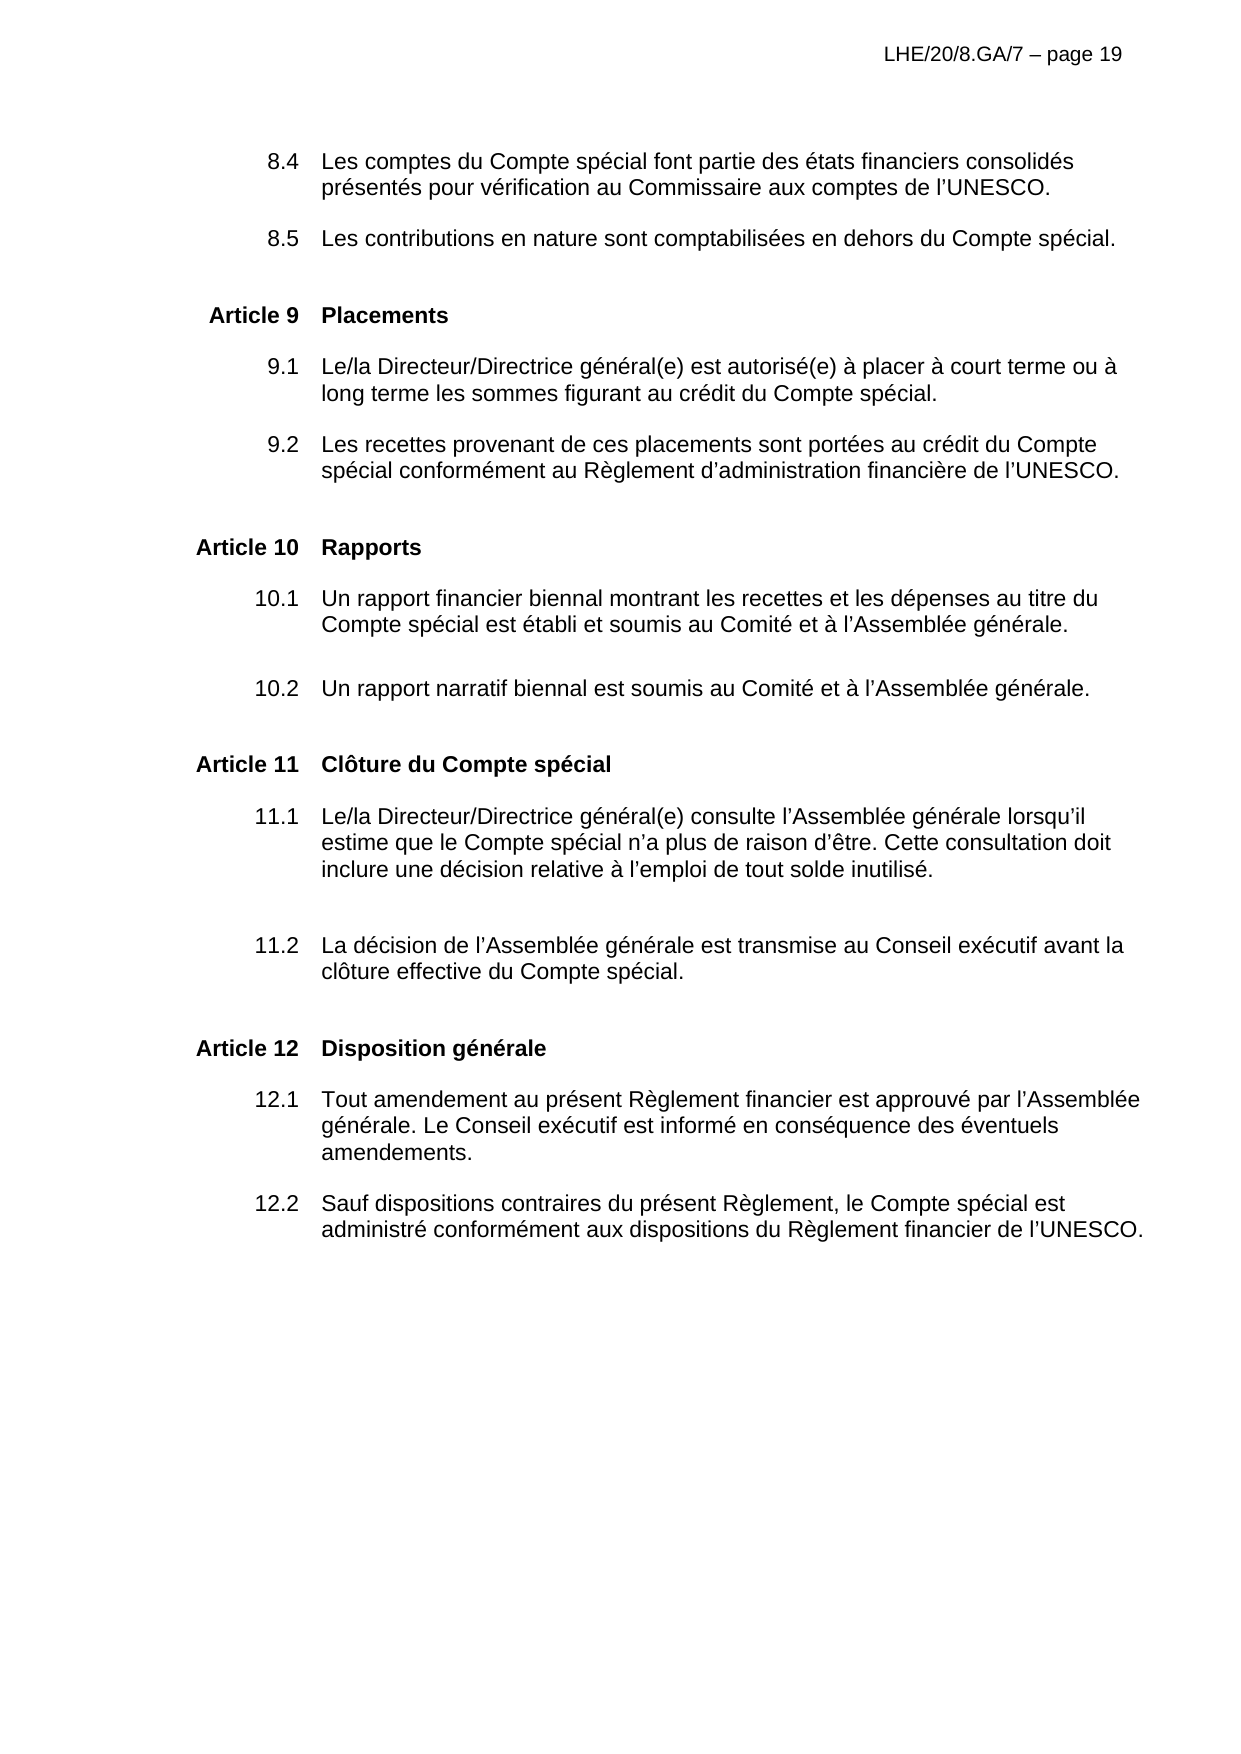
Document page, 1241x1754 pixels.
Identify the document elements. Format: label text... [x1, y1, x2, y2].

table_cell 9.2 [118, 431, 310, 508]
table_cell Article 11 [118, 726, 310, 803]
table_cell Sauf dispositions contraires du présent Règlement, le Compte spécial est administré conformément aux dispositions du Règlement financier de l’UNESCO. [310, 1190, 1166, 1268]
table_cell 10.2 [118, 650, 310, 726]
table_cell Un rapport narratif biennal est soumis au Comité et à l’Assemblée générale. [310, 650, 1166, 726]
table_cell Clôture du Compte spécial [310, 726, 1166, 803]
table_cell Disposition générale [310, 1010, 1166, 1086]
table_cell 11.1 [118, 803, 310, 907]
table_cell Les recettes provenant de ces placements sont portées au crédit du Compte spécial conformément au Règlement d’administration financière de l’UNESCO. [310, 431, 1166, 508]
table_cell Un rapport financier biennal montrant les recettes et les dépenses au titre du Compte spécial est établi et soumis au Comité et à l’Assemblée générale. [310, 585, 1166, 650]
table_cell 8.5 [118, 225, 310, 277]
table_cell La décision de l’Assemblée générale est transmise au Conseil exécutif avant la clôture effective du Compte spécial. [310, 907, 1166, 1009]
table_cell Article 9 [118, 277, 310, 353]
table_cell Les comptes du Compte spécial font partie des états financiers consolidés présentés pour vérification au Commissaire aux comptes de l’UNESCO. [310, 148, 1166, 225]
table_cell Article 10 [118, 509, 310, 585]
table_cell 12.1 [118, 1086, 310, 1190]
table_cell Placements [310, 277, 1166, 353]
table_cell 8.4 [118, 148, 310, 225]
table_cell Rapports [310, 509, 1166, 585]
table_cell 11.2 [118, 907, 310, 1009]
table_cell Les contributions en nature sont comptabilisées en dehors du Compte spécial. [310, 225, 1166, 277]
table_cell Article 12 [118, 1010, 310, 1086]
table_cell 10.1 [118, 585, 310, 650]
table_cell 12.2 [118, 1190, 310, 1268]
table_cell 9.1 [118, 353, 310, 431]
table_cell Le/la Directeur/Directrice général(e) consulte l’Assemblée générale lorsqu’il estime que le Compte spécial n’a plus de raison d’être. Cette consultation doit inclure une décision relative à l’emploi de tout solde inutilisé. [310, 803, 1166, 907]
table_cell Tout amendement au présent Règlement financier est approuvé par l’Assemblée générale. Le Conseil exécutif est informé en conséquence des éventuels amendements. [310, 1086, 1166, 1190]
table_cell Le/la Directeur/Directrice général(e) est autorisé(e) à placer à court terme ou à long terme les sommes figurant au crédit du Compte spécial. [310, 353, 1166, 431]
